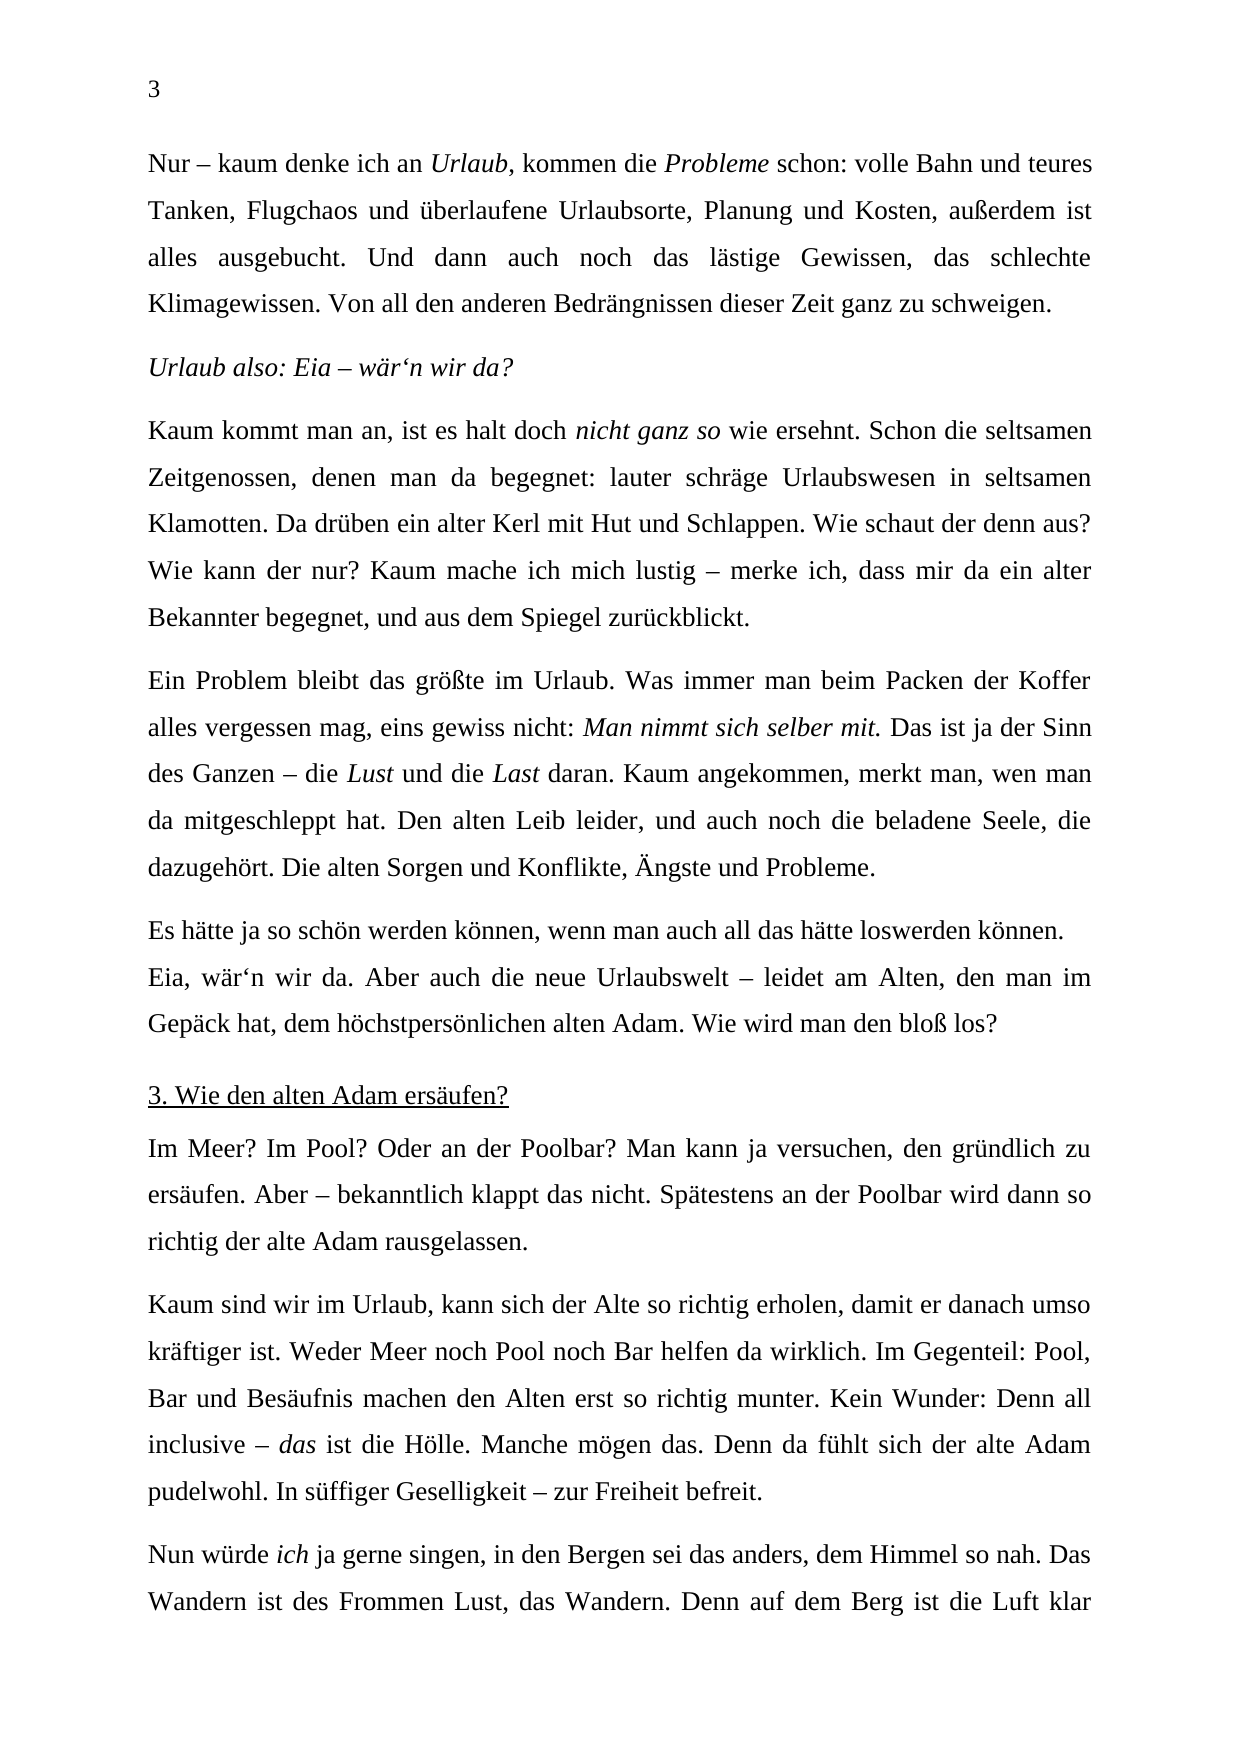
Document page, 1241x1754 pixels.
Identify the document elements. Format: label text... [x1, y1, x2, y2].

text Urlaub also: Eia – wär‘n wir da? [148, 351, 1093, 382]
text Kaum sind wir im Urlaub, kann sich der Alte so richtig erholen, damit er danach umso kräftiger ist. Weder Meer noch Pool noch Bar helfen da wirklich. Im Gegenteil: Pool, Bar und Besäufnis machen den Alten erst so richtig munter. Kein Wunder: Denn all inclusive – das ist die Hölle. Manche mögen das. Denn da fühlt sich der alte Adam pudelwohl. In süffiger Geselligkeit – zur Freiheit befreit. [148, 1288, 1093, 1506]
text Kaum kommt man an, ist es halt doch nicht ganz so wie ersehnt. Schon die seltsamen Zeitgenossen, denen man da begegnet: lauter schräge Urlaubswesen in seltsamen Klamotten. Da drüben ein alter Kerl mit Hut und Schlappen. Wie schaut der denn aus? Wie kann der nur? Kaum mache ich mich lustig – merke ich, dass mir da ein alter Bekannter begegnet, und aus dem Spiegel zurückblickt. [148, 414, 1093, 632]
text Eia, wär‘n wir da. Aber auch die neue Urlaubswelt – leidet am Alten, den man im Gepäck hat, dem höchstpersönlichen alten Adam. Wie wird man den bloß los? [148, 961, 1093, 1039]
text Es hätte ja so schön werden können, wenn man auch all das hätte loswerden können. [148, 914, 1093, 945]
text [148, 1538, 1093, 1616]
text Ein Problem bleibt das größte im Urlaub. Was immer man beim Packen der Koffer alles vergessen mag, eins gewiss nicht: Man nimmt sich selber mit. Das ist ja der Sinn des Ganzen – die Lust und die Last daran. Kaum angekommen, merkt man, wen man da mitgeschleppt hat. Den alten Leib leider, und auch noch die beladene Seele, die dazugehört. Die alten Sorgen und Konflikte, Ängste und Probleme. [148, 664, 1093, 882]
text 3. Wie den alten Adam ersäufen? [148, 1079, 1093, 1110]
text Im Meer? Im Pool? Oder an der Poolbar? Man kann ja versuchen, den gründlich zu ersäufen. Aber – bekanntlich klappt das nicht. Spätestens an der Poolbar wird dann so richtig der alte Adam rausgelassen. [148, 1132, 1093, 1256]
text Nur – kaum denke ich an Urlaub, kommen die Probleme schon: volle Bahn und teures Tanken, Flugchaos und überlaufene Urlaubsorte, Planung und Kosten, außerdem ist alles ausgebucht. Und dann auch noch das lästige Gewissen, das schlechte Klimagewissen. Von all den anderen Bedrängnissen dieser Zeit ganz zu schweigen. [148, 148, 1093, 319]
